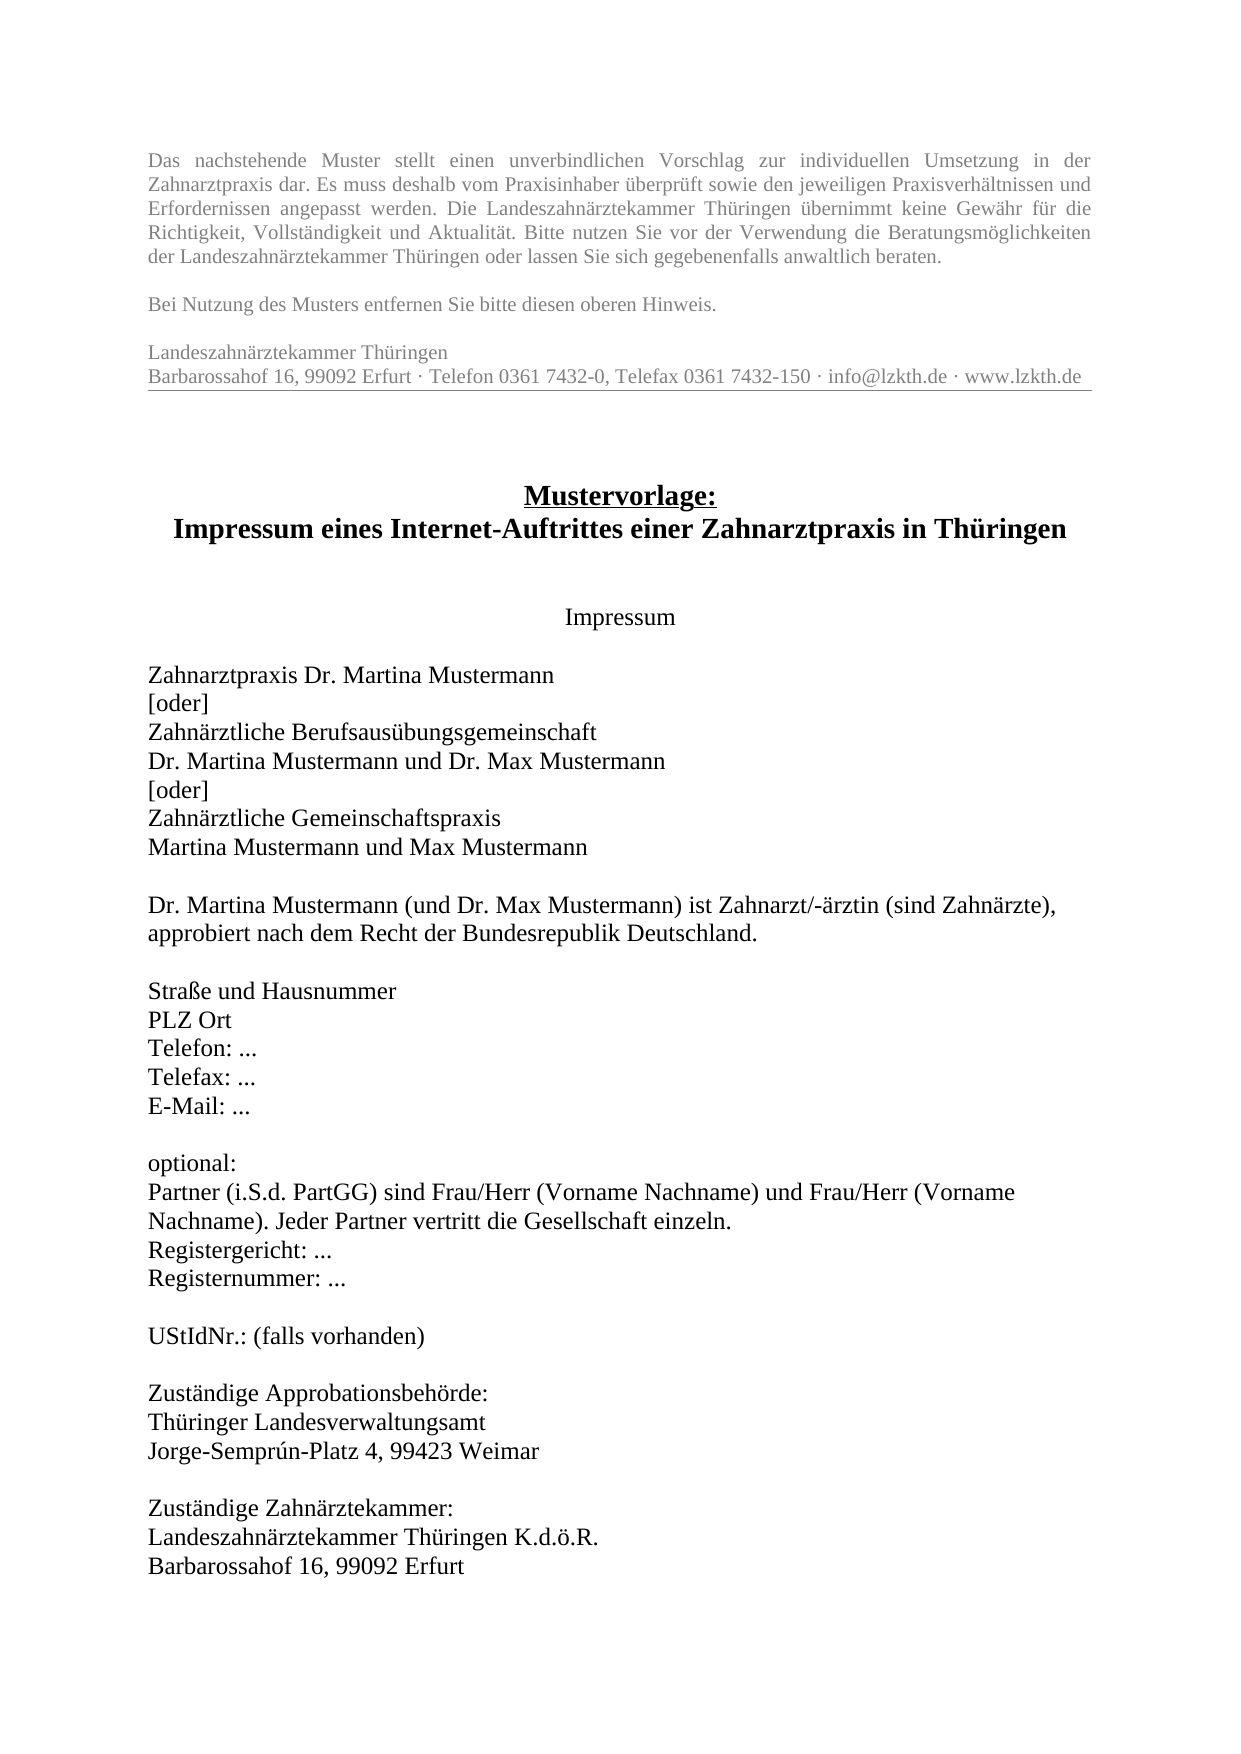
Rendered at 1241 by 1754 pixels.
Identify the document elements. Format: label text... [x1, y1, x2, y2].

text Das nachstehende Muster stellt einen unverbindlichen Vorschlag zur individuellen Umsetzung in der Zahnarztpraxis dar. Es muss deshalb vom Praxisinhaber überprüft sowie den jeweiligen Praxisverhältnissen und Erfordernissen angepasst werden. Die Landeszahnärztekammer Thüringen übernimmt keine Gewähr für die Richtigkeit, Vollständigkeit und Aktualität. Bitte nutzen Sie vor der Verwendung die Beratungsmöglichkeiten der Landeszahnärztekammer Thüringen oder lassen Sie sich gegebenenfalls anwaltlich beraten. [148, 148, 1092, 268]
text [oder] [148, 775, 1092, 803]
text E-Mail: ... [148, 1091, 1092, 1120]
text Martina Mustermann und Max Mustermann [148, 832, 1092, 861]
text Straße und Hausnummer [148, 976, 1092, 1005]
text Telefon: ... [148, 1033, 1092, 1062]
text Impressum eines Internet-Auftrittes einer Zahnarztpraxis in Thüringen [148, 511, 1092, 545]
text optional: [148, 1148, 1092, 1177]
text Zuständige Approbationsbehörde: [148, 1378, 1092, 1407]
text Telefax: ... [148, 1062, 1092, 1091]
text [oder] [148, 688, 1092, 717]
text Landeszahnärztekammer Thüringen [148, 340, 1092, 364]
text Impressum [148, 602, 1092, 631]
text UStIdNr.: (falls vorhanden) [148, 1321, 1092, 1350]
text Partner (i.S.d. PartGG) sind Frau/Herr (Vorname Nachname) und Frau/Herr (Vorname Nachname). Jeder Partner vertritt die Gesellschaft einzeln. [148, 1177, 1092, 1235]
text Zahnärztliche Berufsausübungsgemeinschaft [148, 717, 1092, 746]
text Jorge-Semprún-Platz 4, 99423 Weimar [148, 1436, 1092, 1465]
text PLZ Ort [148, 1005, 1092, 1033]
text Mustervorlage: [148, 478, 1092, 511]
text Registergericht: ... [148, 1235, 1092, 1263]
text Dr. Martina Mustermann (und Dr. Max Mustermann) ist Zahnarzt/-ärztin (sind Zahnärzte), approbiert nach dem Recht der Bundesrepublik Deutschland. [148, 890, 1092, 947]
text Thüringer Landesverwaltungsamt [148, 1407, 1092, 1436]
text Zahnarztpraxis Dr. Martina Mustermann [148, 660, 1092, 688]
text Dr. Martina Mustermann und Dr. Max Mustermann [148, 746, 1092, 775]
text Barbarossahof 16, 99092 Erfurt [148, 1551, 1092, 1580]
text Barbarossahof 16, 99092 Erfurt · Telefon 0361 7432-0, Telefax 0361 7432-150 · info@lzkth.de · www.lzkth.de [148, 364, 1092, 390]
text Landeszahnärztekammer Thüringen K.d.ö.R. [148, 1522, 1092, 1551]
text Bei Nutzung des Musters entfernen Sie bitte diesen oberen Hinweis. [148, 292, 1092, 316]
text Zuständige Zahnärztekammer: [148, 1493, 1092, 1522]
text Registernummer: ... [148, 1263, 1092, 1292]
text Zahnärztliche Gemeinschaftspraxis [148, 803, 1092, 832]
